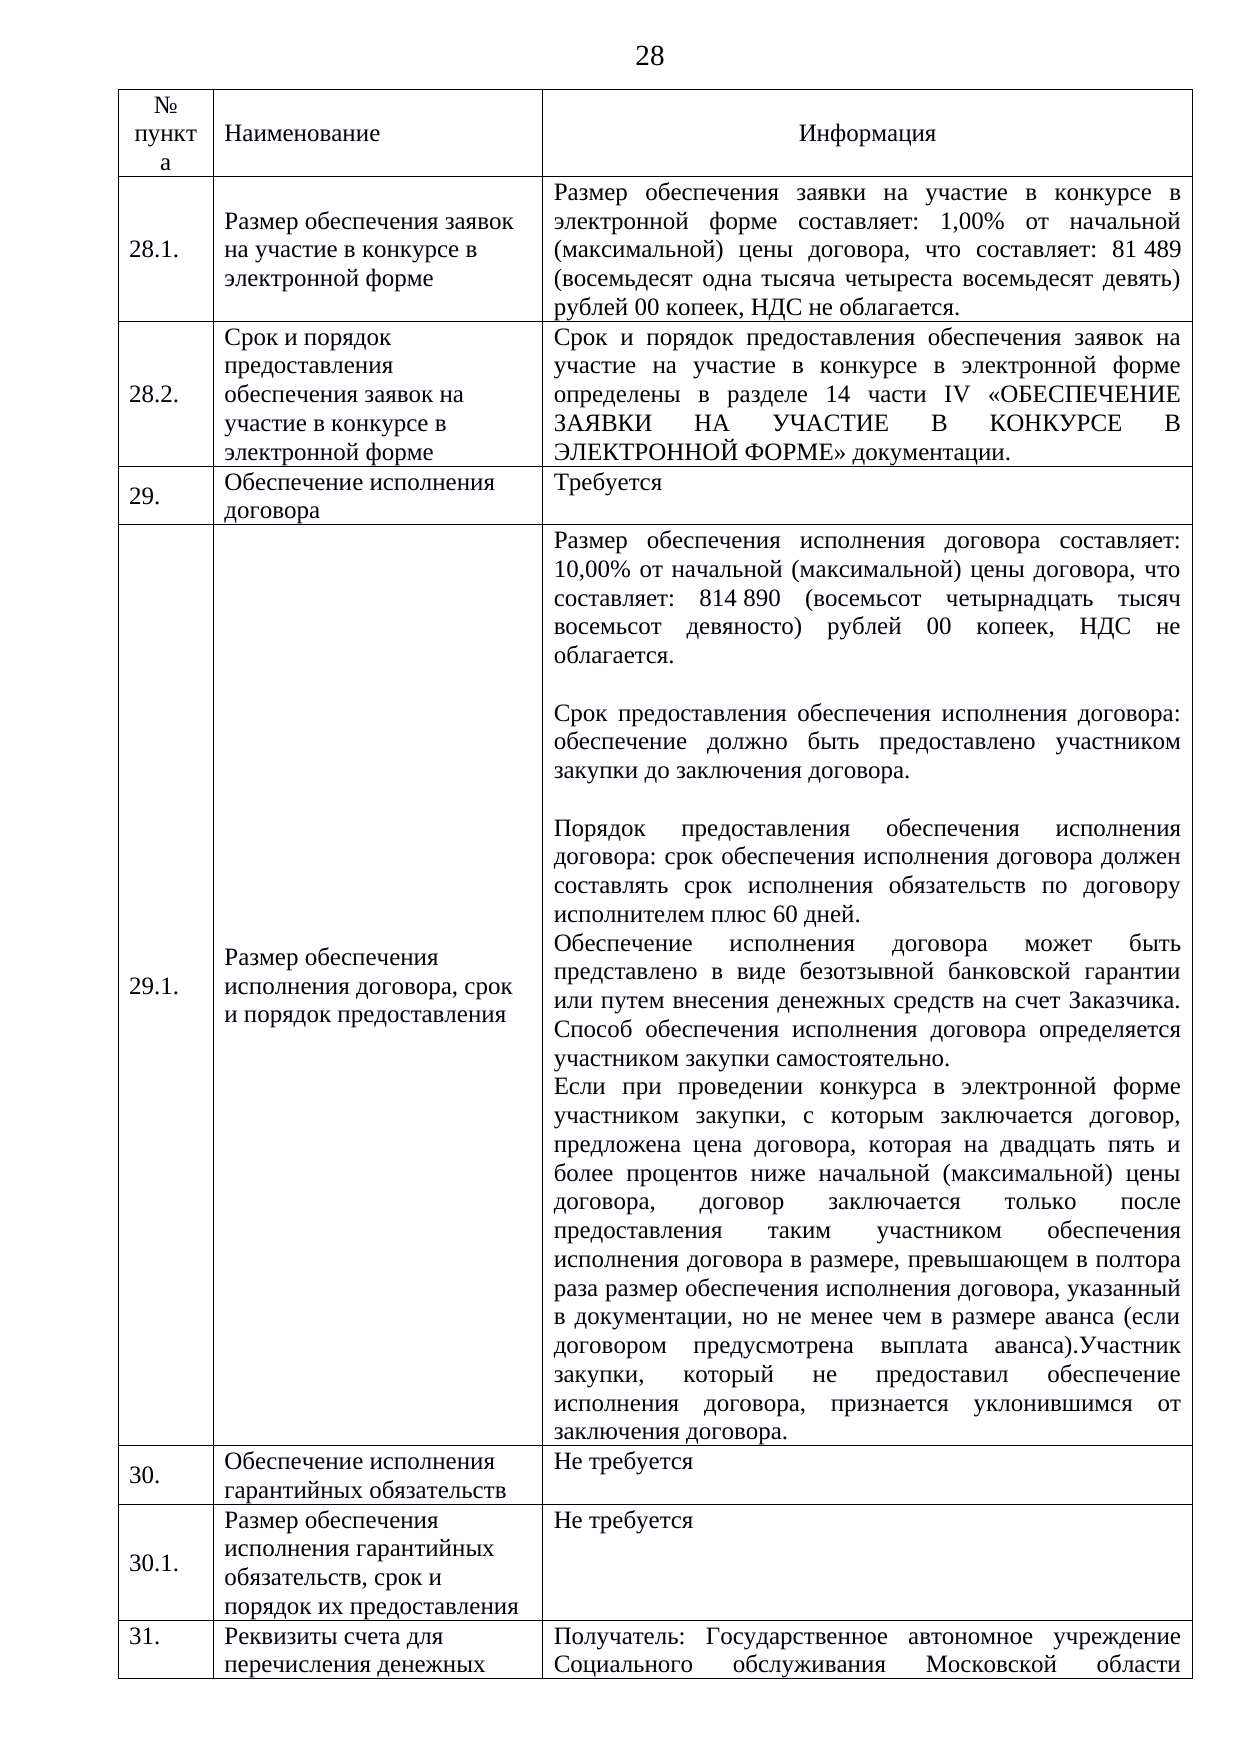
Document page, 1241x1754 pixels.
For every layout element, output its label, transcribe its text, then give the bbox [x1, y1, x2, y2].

table_cell Срок и порядок предоставления обеспечения заявок на участие в конкурсе в электронной форме [214, 322, 542, 466]
table_header Наименование [214, 90, 542, 176]
table_cell Обеспечение исполнения договора [214, 467, 542, 524]
table_cell Требуется [543, 467, 1192, 524]
table_cell [119, 467, 213, 524]
table_cell 28.2. [119, 322, 213, 466]
table_cell 29.1. [119, 525, 213, 1445]
table_cell Не требуется [543, 1446, 1192, 1504]
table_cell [214, 1621, 542, 1678]
table_header № пункта [119, 90, 213, 176]
table_cell Не требуется [543, 1505, 1192, 1620]
table_cell [119, 1446, 213, 1504]
table_cell Срок и порядок предоставления обеспечения заявок на участие на участие в конкурсе в электронной форме определены в разделе 14 части IV «ОБЕСПЕЧЕНИЕ ЗАЯВКИ НА УЧАСТИЕ В КОНКУРСЕ В ЭЛЕКТРОННОЙ ФОРМЕ» документации. [543, 322, 1192, 466]
table_cell Обеспечение исполнения гарантийных обязательств [214, 1446, 542, 1504]
table_cell Размер обеспечения заявки на участие в конкурсе в электронной форме составляет: 1,00% от начальной (максимальной) цены договора, что составляет: 81 489 (восемьдесят одна тысяча четыреста восемьдесят девять) рублей 00 копеек, НДС не облагается. [543, 177, 1192, 321]
table_cell 30.1. [119, 1505, 213, 1620]
table_cell Размер обеспечения заявок на участие в конкурсе в электронной форме [214, 177, 542, 321]
table_cell 28.1. [119, 177, 213, 321]
table_cell Размер обеспечения исполнения договора, срок и порядок предоставления [214, 525, 542, 1445]
table_cell [119, 1621, 213, 1678]
table_cell Размер обеспечения исполнения гарантийных обязательств, срок и порядок их предоставления [214, 1505, 542, 1620]
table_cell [543, 1621, 1192, 1678]
table_header Информация [543, 90, 1192, 176]
table_cell Размер обеспечения исполнения договора составляет: 10,00% от начальной (максимальной) цены договора, что составляет: 814 890 (восемьсот четырнадцать тысяч восемьсот девяносто) рублей 00 копеек, НДС не облагается. Срок предоставления обеспечения исполнения договора: обеспечение должно быть предоставлено участником закупки до заключения договора. Порядок предоставления обеспечения исполнения договора: срок обеспечения исполнения договора должен составлять срок исполнения обязательств по договору исполнителем плюс 60 дней. Обеспечение исполнения договора может быть представлено в виде безотзывной банковской гарантии или путем внесения денежных средств на счет Заказчика. Способ обеспечения исполнения договора определяется участником закупки самостоятельно. Если при проведении конкурса в электронной форме участником закупки, с которым заключается договор, предложена цена договора, которая на двадцать пять и более процентов ниже начальной (максимальной) цены договора, договор заключается только после предоставления таким участником обеспечения исполнения договора в размере, превышающем в полтора раза размер обеспечения исполнения договора, указанный в документации, но не менее чем в размере аванса (если договором предусмотрена выплата аванса).Участник закупки, который не предоставил обеспечение исполнения договора, признается уклонившимся от заключения договора. [543, 525, 1192, 1445]
